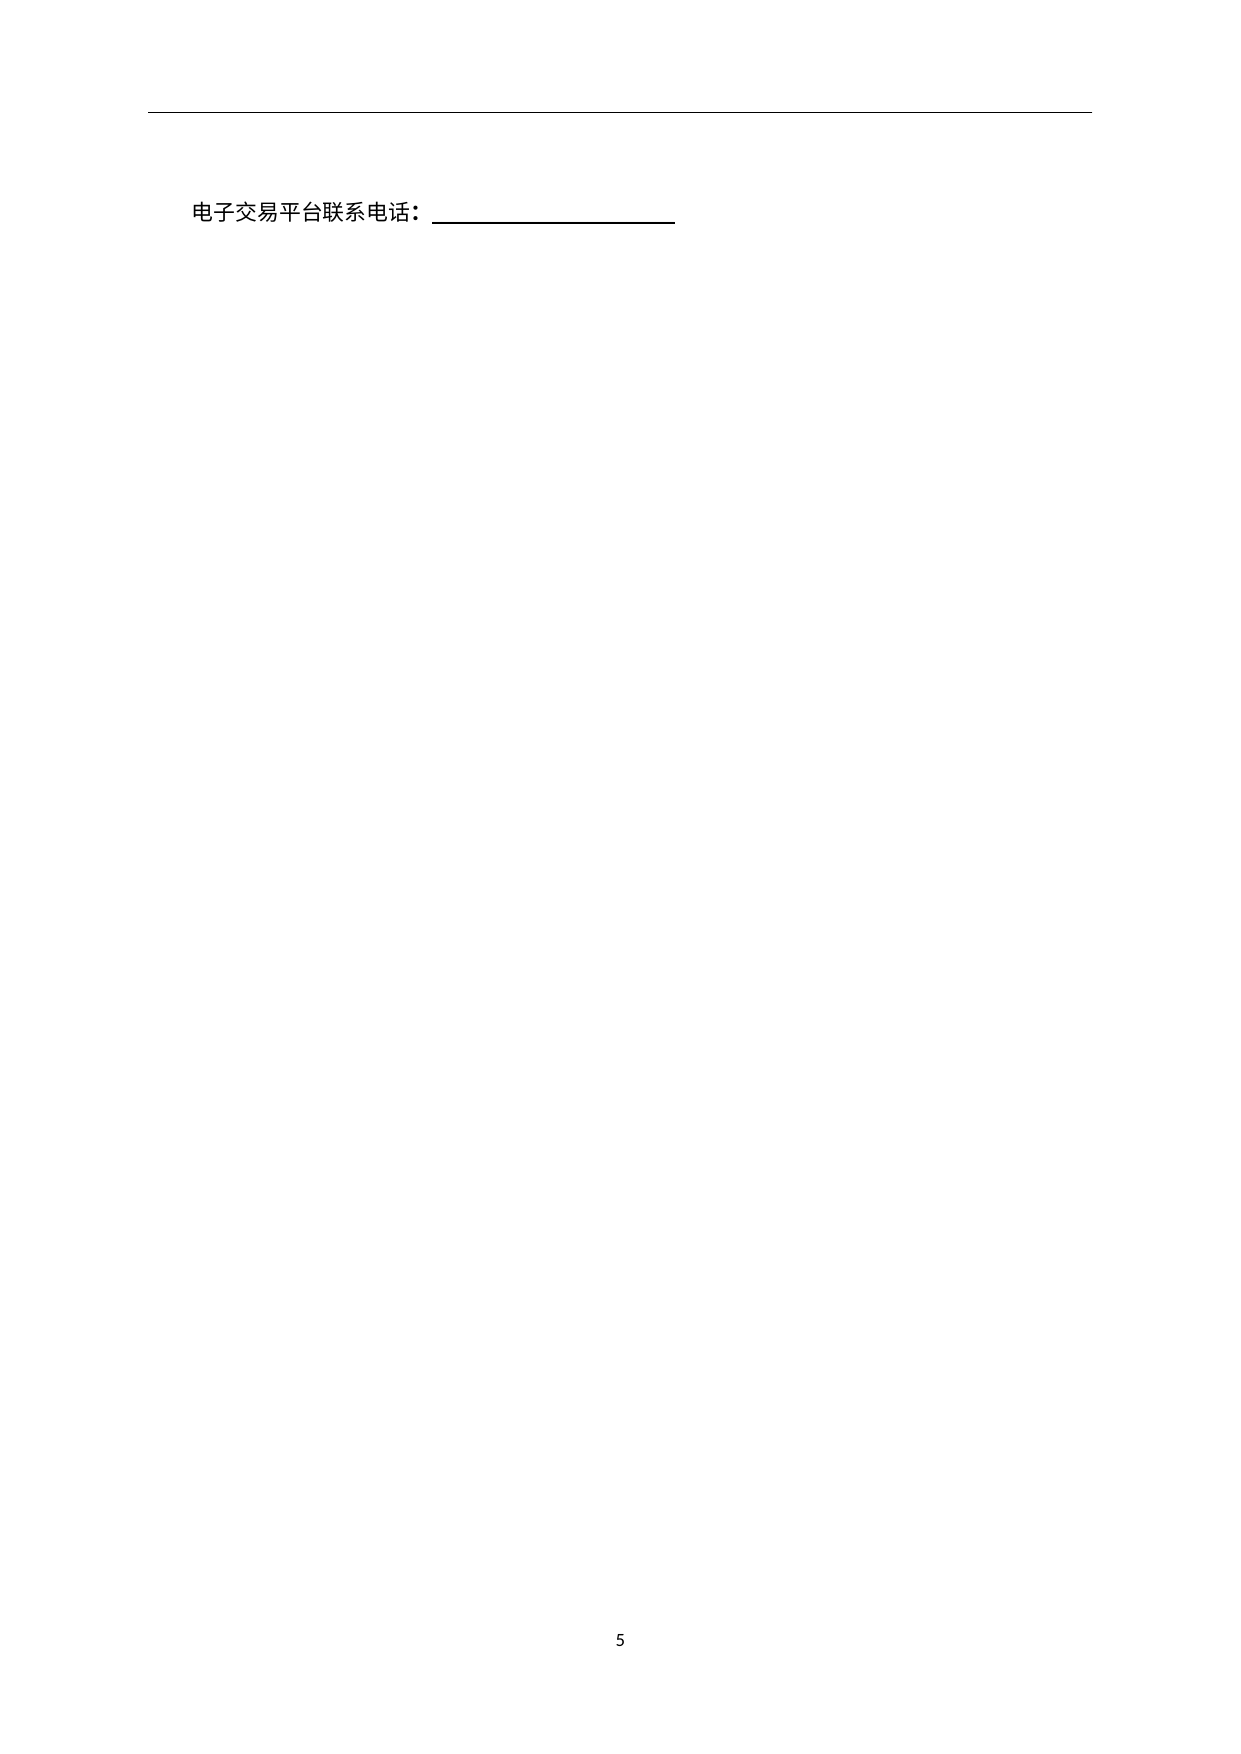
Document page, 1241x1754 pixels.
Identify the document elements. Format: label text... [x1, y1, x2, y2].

text 电子交易平台联系电话：_________________________ [148, 195, 1092, 226]
